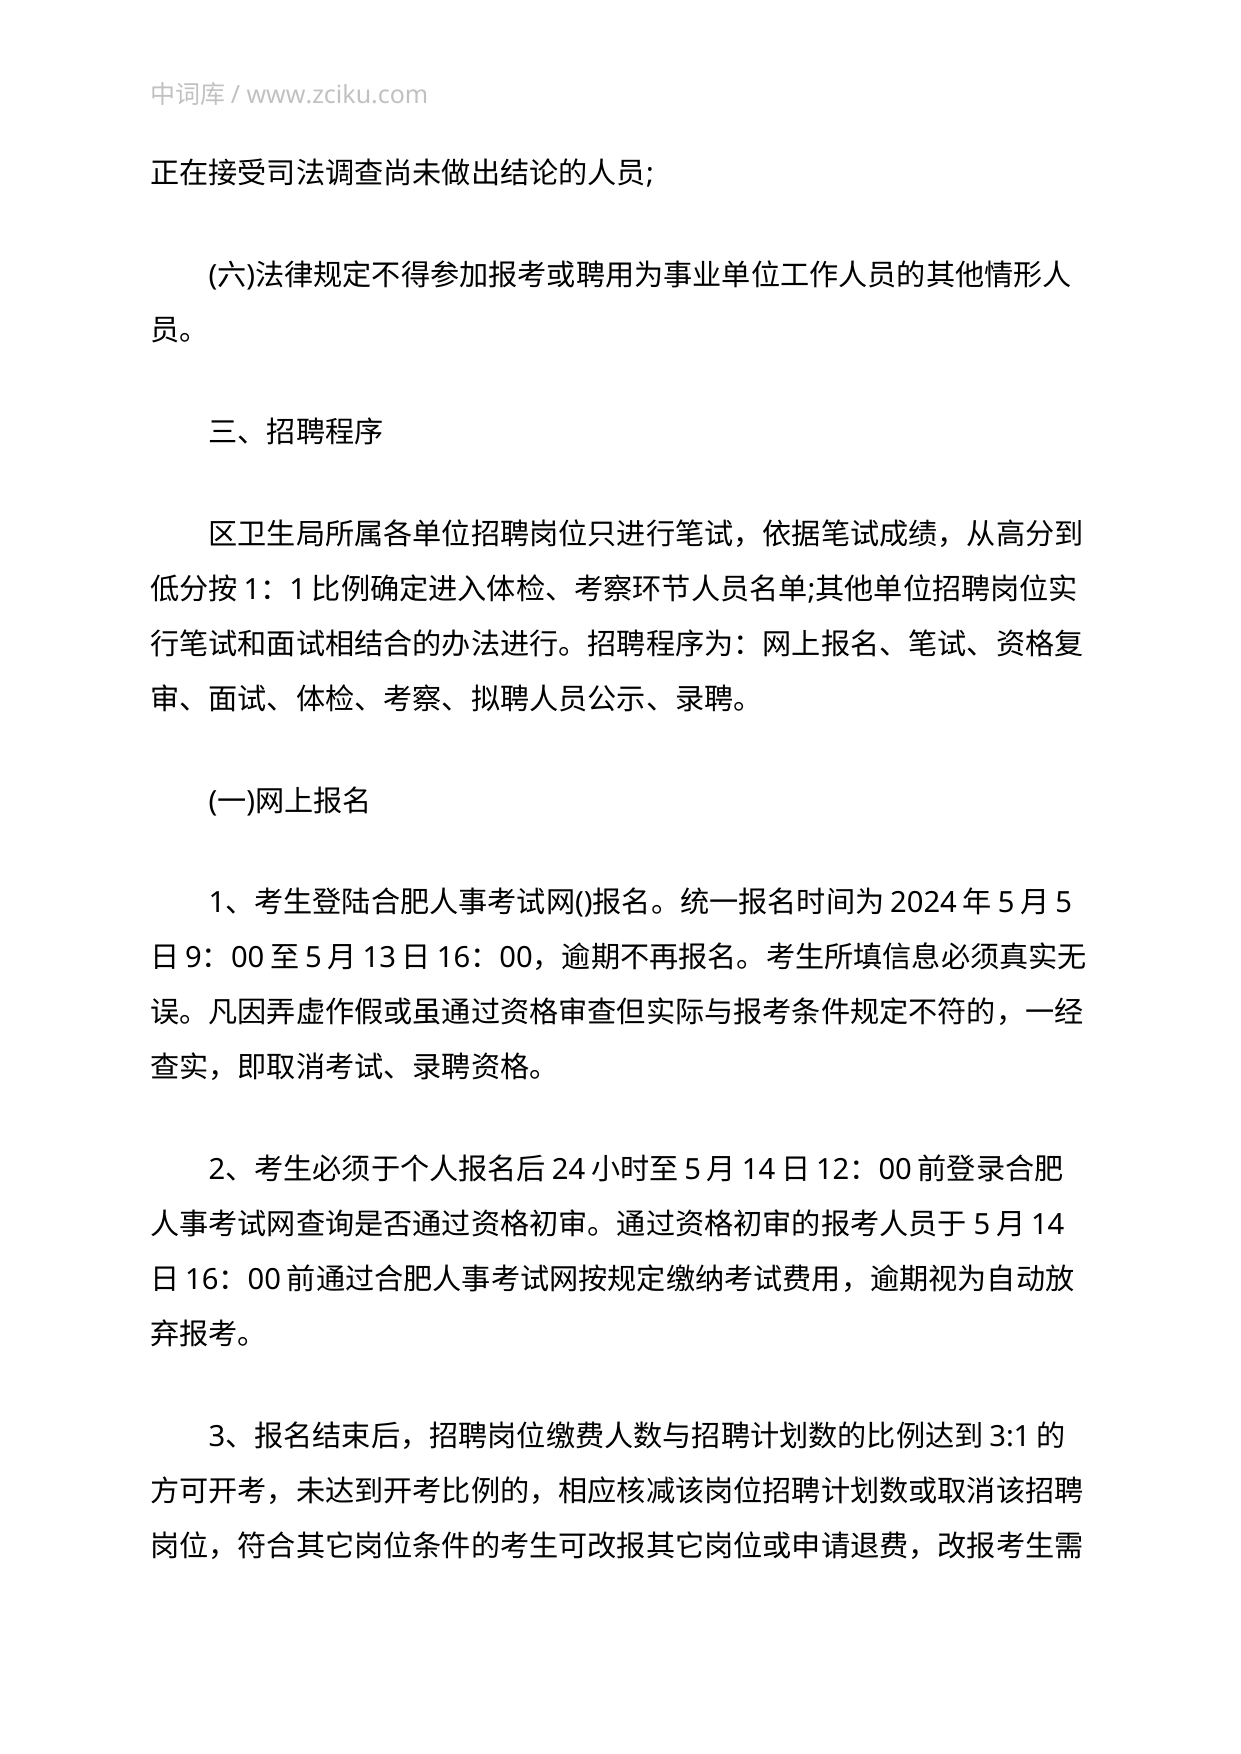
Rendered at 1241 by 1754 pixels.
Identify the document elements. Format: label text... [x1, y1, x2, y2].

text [150, 150, 1090, 192]
text 三、招聘程序 [150, 409, 1090, 451]
text (一)网上报名 [150, 777, 1090, 819]
text 2、考生必须于个人报名后24小时至5月14日12：00前登录合肥人事考试网查询是否通过资格初审。通过资格初审的报考人员于 5月14日16：00前通过合肥人事考试网按规定缴纳考试费用，逾期视为自动放弃报考。 [150, 1146, 1090, 1353]
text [150, 1412, 1090, 1565]
text (六)法律规定不得参加报考或聘用为事业单位工作人员的其他情形人员。 [150, 252, 1090, 349]
text 1、考生登陆合肥人事考试网()报名。统一报名时间为2024年5月5日9：00至5月13日16：00，逾期不再报名。考生所填信息必须真实无误。凡因弄虚作假或虽通过资格审查但实际与报考条件规定不符的，一经查实，即取消考试、录聘资格。 [150, 879, 1090, 1086]
text 区卫生局所属各单位招聘岗位只进行笔试，依据笔试成绩，从高分到低分按1：1比例确定进入体检、考察环节人员名单;其他单位招聘岗位实行笔试和面试相结合的办法进行。招聘程序为：网上报名、笔试、资格复审、面试、体检、考察、拟聘人员公示、录聘。 [150, 511, 1090, 718]
